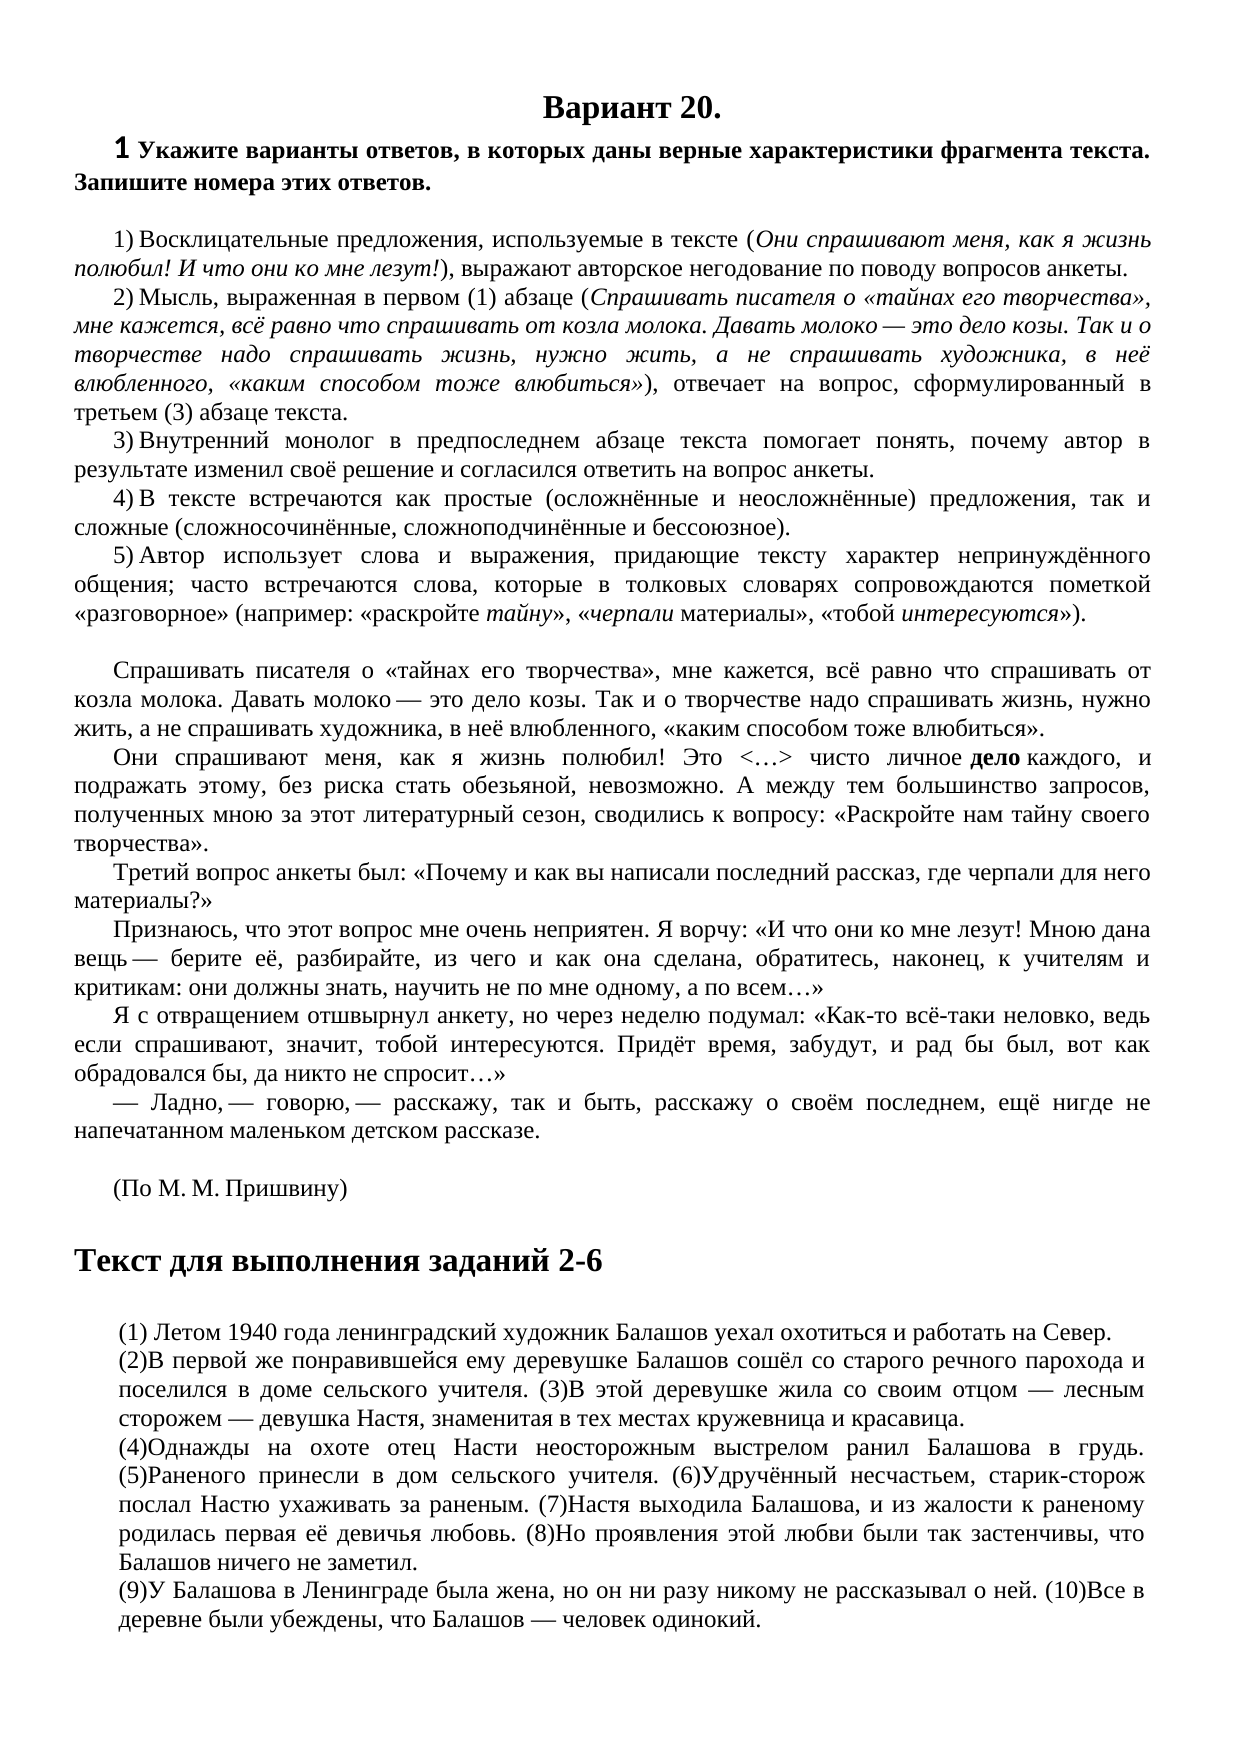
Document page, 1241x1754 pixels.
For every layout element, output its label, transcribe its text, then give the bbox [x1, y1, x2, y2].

text Я с отвращением отшвырнул анкету, но через неделю подумал: «Как-то всё-таки неловко, ведь если спрашивают, значит, тобой интересуются. Придёт время, забудут, и рад бы был, вот как обрадовался бы, да никто не спросит…» [74, 1001, 1152, 1087]
text Они спрашивают меня, как я жизнь полюбил! Это <…> чисто личное дело каждого, и подражать этому, без риска стать обезьяной, невозможно. А между тем большинство запросов, полученных мною за этот литературный сезон, сводились к вопросу: «Раскройте нам тайну своего творчества». [74, 742, 1152, 857]
text 4) В тексте встречаются как простые (осложнённые и неосложнённые) предложения, так и сложные (сложносочинённые, сложноподчинённые и бессоюзное). [74, 483, 1152, 541]
text (По М. М. Пришвину) [74, 1173, 1152, 1202]
text 1 Укажите варианты ответов, в которых даны верные характеристики фрагмента текста. Запишите номера этих ответов. [74, 126, 1152, 196]
text Вариант 20. [118, 88, 1146, 126]
text 5) Автор использует слова и выражения, придающие тексту характер непринуждённого общения; часто встречаются слова, которые в толковых словарях сопровождаются пометкой «разговорное» (например: «раскройте тайну», «черпали материалы», «тобой интересуются»). [74, 541, 1152, 627]
text 2) Мысль, выраженная в первом (1) абзаце (Спрашивать писателя о «тайнах его творчества», мне кажется, всё равно что спрашивать от козла молока. Давать молоко — это дело козы. Так и о творчестве надо спрашивать жизнь, нужно жить, а не спрашивать художника, в неё влюбленного, «каким способом тоже влюбиться»), отвечает на вопрос, сформулированный в третьем (3) абзаце текста. [74, 282, 1152, 426]
text (4)Однажды на охоте отец Насти неосторожным выстрелом ранил Балашова в грудь. (5)Раненого принесли в дом сельского учителя. (6)Удручённый несчастьем, старик-сторож послал Настю ухаживать за раненым. (7)Настя выходила Балашова, и из жалости к раненому родилась первая её девичья любовь. (8)Но проявления этой любви были так застенчивы, что Балашов ничего не заметил. [118, 1432, 1146, 1576]
text (2)В первой же понравившейся ему деревушке Балашов сошёл со старого речного парохода и поселился в доме сельского учителя. (3)В этой деревушке жила со своим отцом — лесным сторожем — девушка Настя, знаменитая в тех местах кружевница и красавица. [118, 1346, 1146, 1432]
text (1) Летом 1940 года ленинградский художник Балашов уехал охотиться и работать на Север. [118, 1317, 1146, 1346]
text Спрашивать писателя о «тайнах его творчества», мне кажется, всё равно что спрашивать от козла молока. Давать молоко — это дело козы. Так и о творчестве надо спрашивать жизнь, нужно жить, а не спрашивать художника, в неё влюбленного, «каким способом тоже влюбиться». [74, 656, 1152, 742]
text (9)У Балашова в Ленинграде была жена, но он ни разу никому не рассказывал о ней. (10)Все в деревне были убеждены, что Балашов — человек одинокий. [118, 1576, 1146, 1633]
text Третий вопрос анкеты был: «Почему и как вы написали последний рассказ, где черпали для него материалы?» [74, 857, 1152, 914]
text Текст для выполнения заданий 2-6 [74, 1240, 1146, 1278]
text 3) Внутренний монолог в предпоследнем абзаце текста помогает понять, почему автор в результате изменил своё решение и согласился ответить на вопрос анкеты. [74, 426, 1152, 483]
text Признаюсь, что этот вопрос мне очень неприятен. Я ворчу: «И что они ко мне лезут! Мною дана вещь — берите её, разбирайте, из чего и как она сделана, обратитесь, наконец, к учителям и критикам: они должны знать, научить не по мне одному, а по всем…» [74, 914, 1152, 1001]
text — Ладно, — говорю, — расскажу, так и быть, расскажу о своём последнем, ещё нигде не напечатанном маленьком детском рассказе. [74, 1087, 1152, 1144]
text 1) Восклицательные предложения, используемые в тексте (Они спрашивают меня, как я жизнь полюбил! И что они ко мне лезут!), выражают авторское негодование по поводу вопросов анкеты. [74, 224, 1152, 282]
